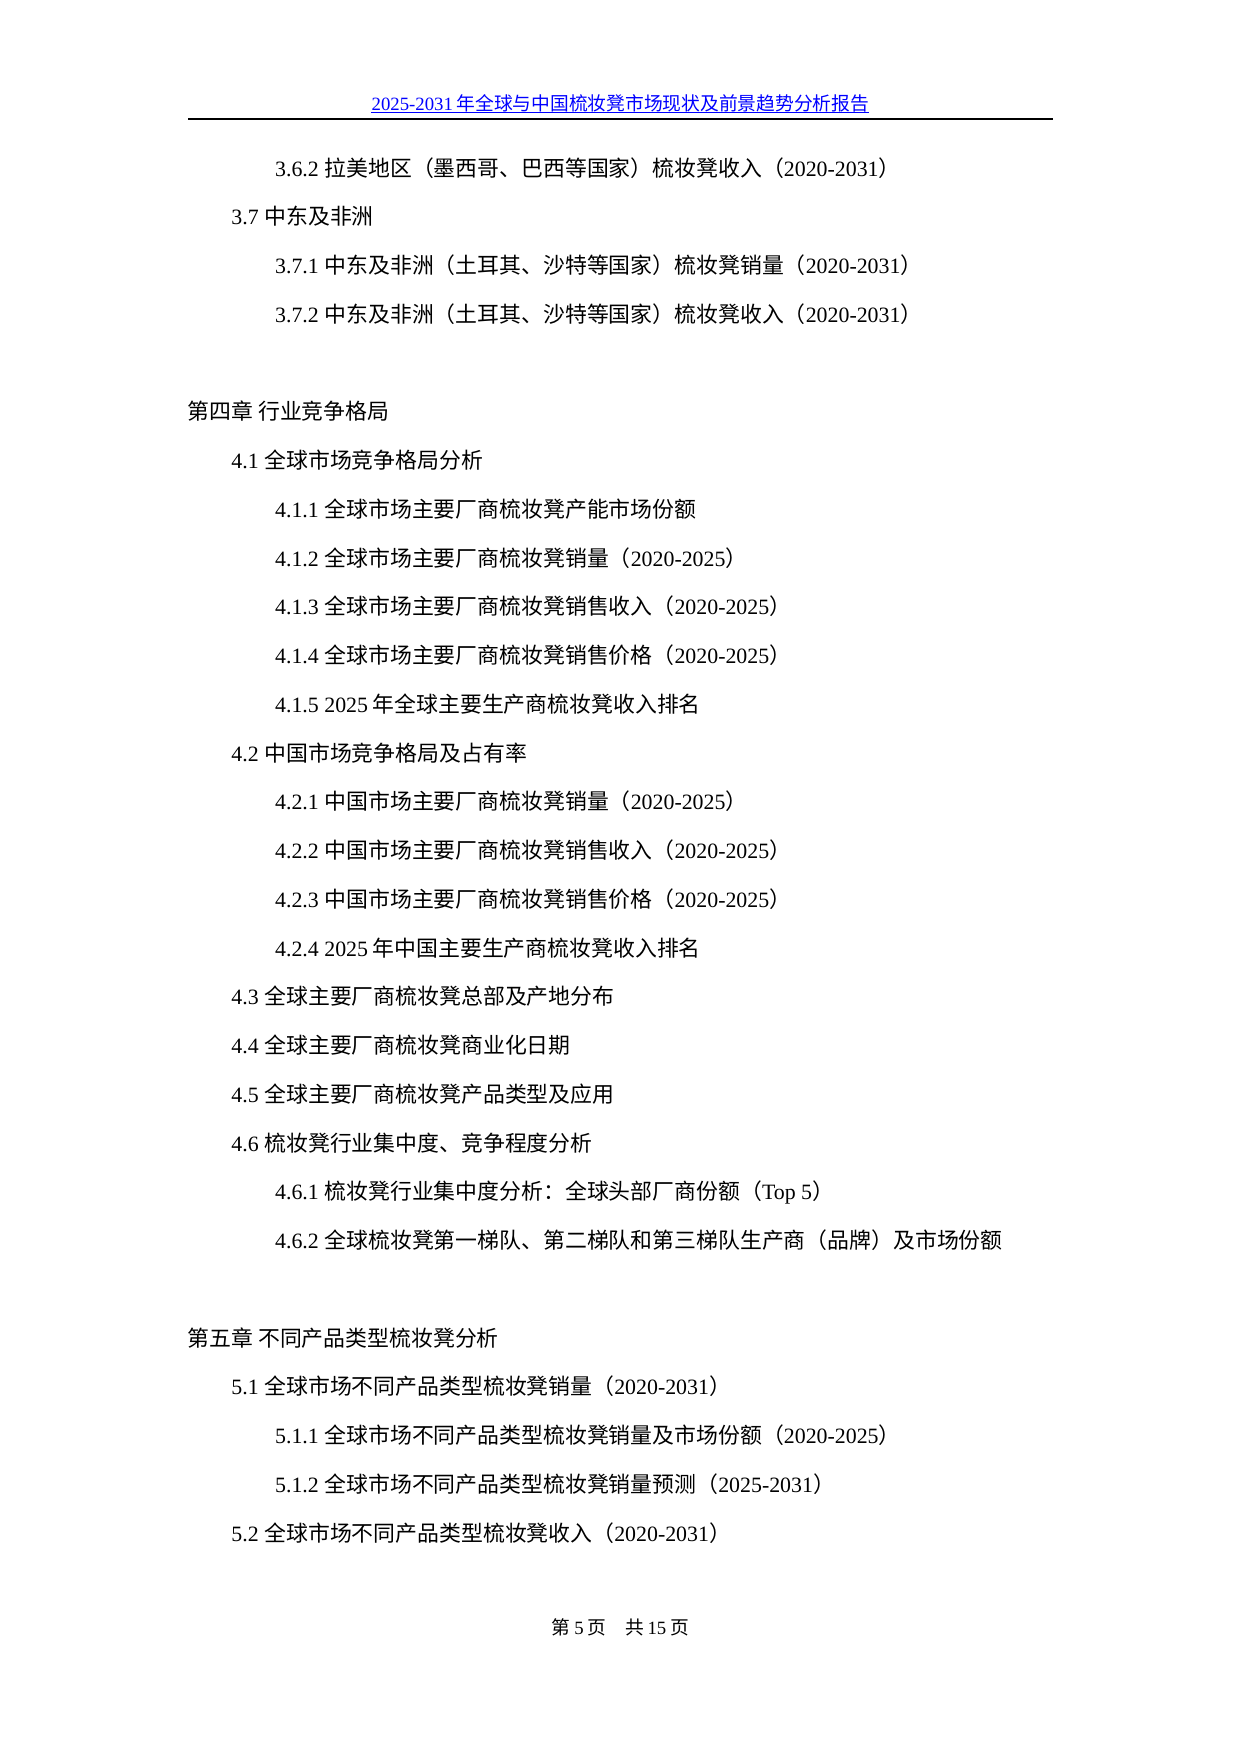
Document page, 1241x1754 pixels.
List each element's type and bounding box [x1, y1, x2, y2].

text [187, 150, 1053, 1548]
